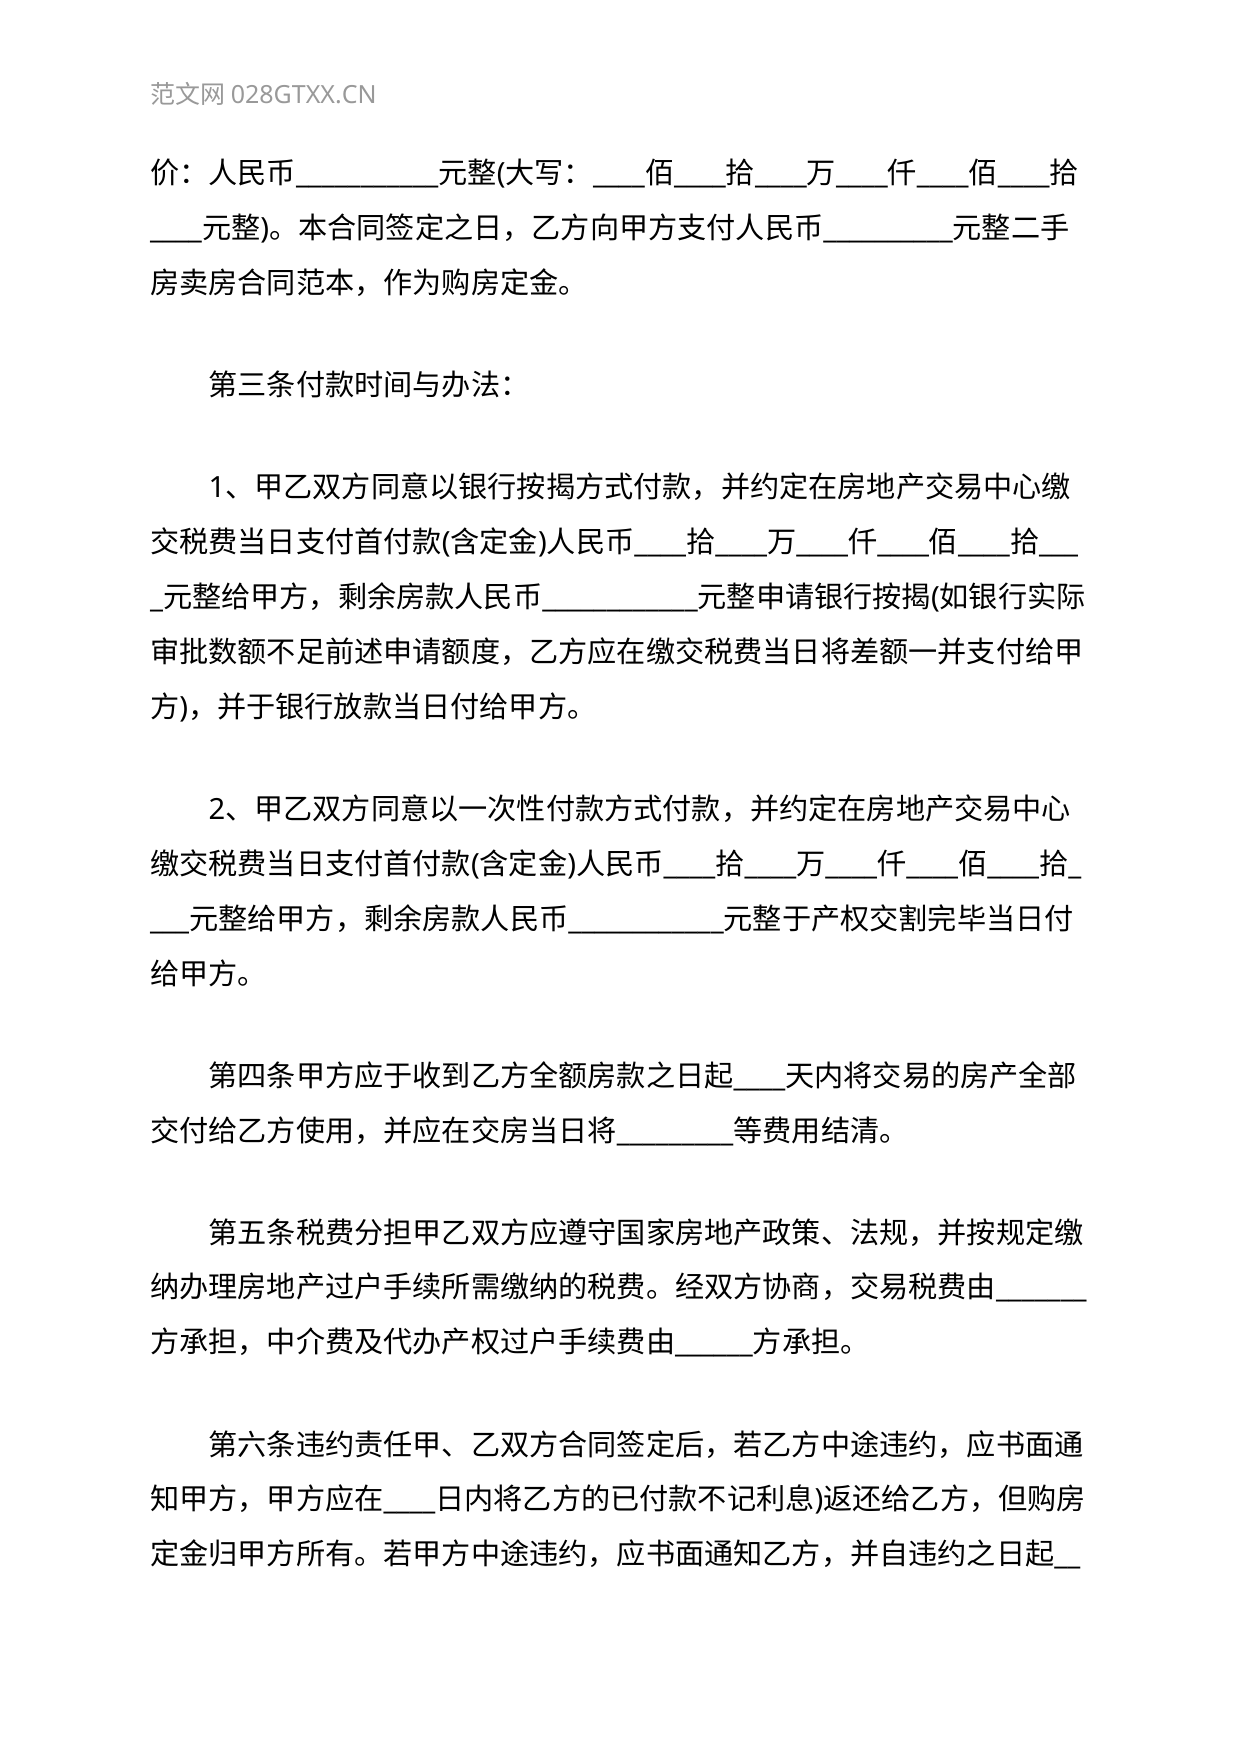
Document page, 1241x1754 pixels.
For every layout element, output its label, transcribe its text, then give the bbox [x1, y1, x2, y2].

text 第五条税费分担甲乙双方应遵守国家房地产政策、法规，并按规定缴纳办理房地产过户手续所需缴纳的税费。经双方协商，交易税费由_______方承担，中介费及代办产权过户手续费由______方承担。 [150, 1209, 1090, 1361]
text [150, 1421, 1090, 1573]
text 2、甲乙双方同意以一次性付款方式付款，并约定在房地产交易中心缴交税费当日支付首付款(含定金)人民币____拾____万____仟____佰____拾____元整给甲方，剩余房款人民币____________元整于产权交割完毕当日付给甲方。 [150, 785, 1090, 993]
text 第三条付款时间与办法： [150, 362, 1090, 404]
text 1、甲乙双方同意以银行按揭方式付款，并约定在房地产交易中心缴交税费当日支付首付款(含定金)人民币____拾____万____仟____佰____拾____元整给甲方，剩余房款人民币____________元整申请银行按揭(如银行实际审批数额不足前述申请额度，乙方应在缴交税费当日将差额一并支付给甲方)，并于银行放款当日付给甲方。 [150, 463, 1090, 726]
text 第四条甲方应于收到乙方全额房款之日起____天内将交易的房产全部交付给乙方使用，并应在交房当日将_________等费用结清。 [150, 1052, 1090, 1149]
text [150, 150, 1090, 302]
